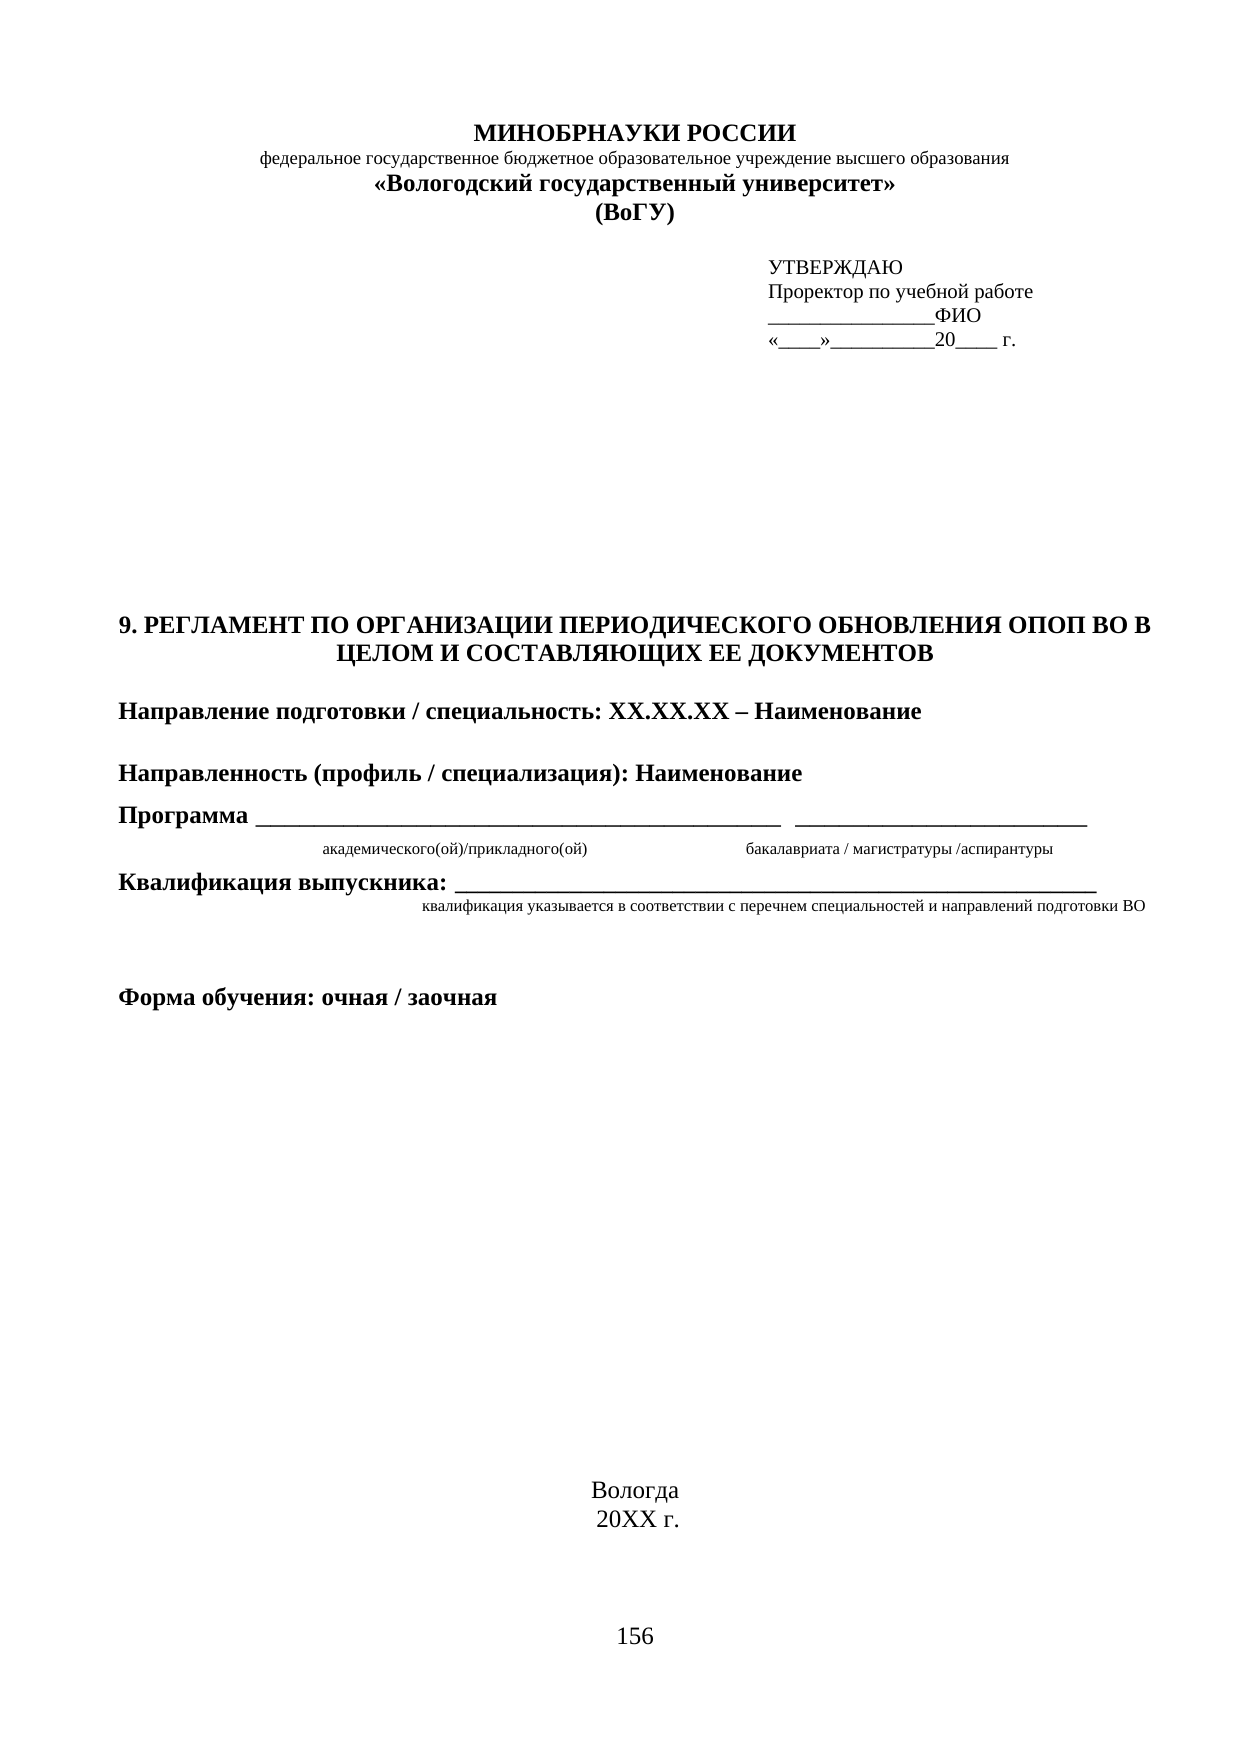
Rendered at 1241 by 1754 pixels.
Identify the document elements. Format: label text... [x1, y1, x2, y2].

text Направление подготовки / специальность: ХХ.ХХ.ХХ – Наименование [118, 696, 1152, 725]
text 9. РЕГЛАМЕНТ ПО ОРГАНИЗАЦИИ ПЕРИОДИЧЕСКОГО ОБНОВЛЕНИЯ ОПОП ВО В ЦЕЛОМ И СОСТАВЛЯЮЩИХ ЕЕ ДОКУМЕНТОВ [118, 610, 1152, 667]
text Проректор по учебной работе [768, 279, 1152, 303]
text Вологда [118, 1475, 1152, 1504]
text федеральное государственное бюджетное образовательное учреждение высшего образования [118, 147, 1152, 168]
text квалификация указывается в соответствии с перечнем специальностей и направлений подготовки ВО [118, 895, 1152, 914]
text Форма обучения: очная / заочная [118, 982, 1152, 1010]
text МИНОБРНАУКИ РОССИИ [118, 118, 1152, 147]
text «Вологодский государственный университет» [118, 168, 1152, 197]
text Квалификация выпускника: ________________________________________________________ [118, 867, 1152, 895]
text академического(ой)/прикладного(ой) бакалавриата / магистратуры /аспирантуры [118, 838, 1152, 858]
text 20ХХ г. [118, 1504, 1152, 1533]
text УТВЕРЖДАЮ [118, 255, 1152, 279]
text Направленность (профиль / специализация): Наименование [118, 758, 1152, 787]
text (ВоГУ) [118, 197, 1152, 226]
text ________________ФИО [768, 303, 1152, 327]
text «____»__________20____ г. [118, 327, 1152, 351]
text Программа ____________________________________ ____________________ [118, 796, 1152, 829]
